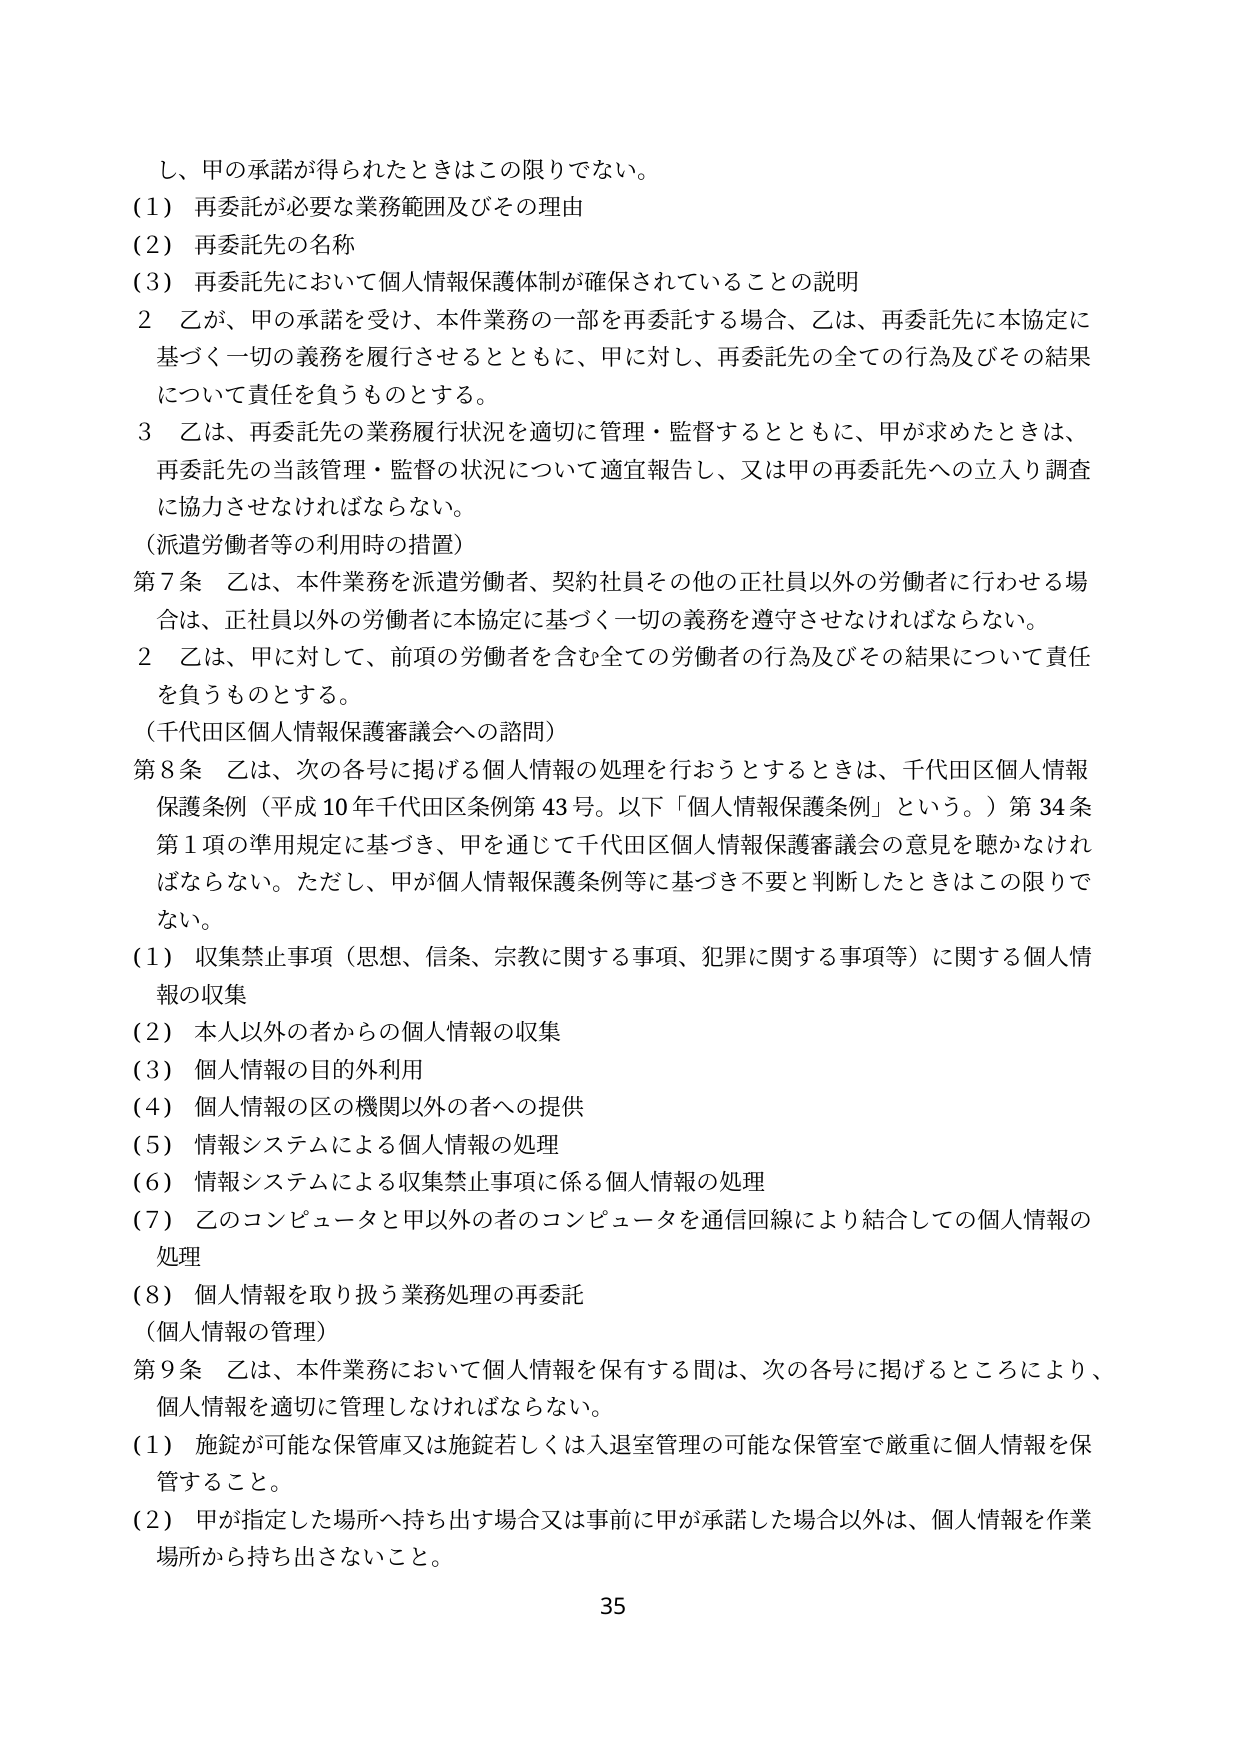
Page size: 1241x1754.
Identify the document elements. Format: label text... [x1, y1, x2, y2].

text (７) 乙のコンピュータと甲以外の者のコンピュータを通信回線により結合しての個人情報の処理 [133, 1200, 1093, 1275]
text (２) 甲が指定した場所へ持ち出す場合又は事前に甲が承諾した場合以外は、個人情報を作業場所から持ち出さないこと。 [133, 1500, 1093, 1575]
text (６) 情報システムによる収集禁止事項に係る個人情報の処理 [133, 1162, 1093, 1200]
text (３) 個人情報の目的外利用 [133, 1050, 1093, 1087]
text (１) 収集禁止事項（思想、信条、宗教に関する事項、犯罪に関する事項等）に関する個人情報の収集 [133, 937, 1093, 1012]
text (１) 再委託が必要な業務範囲及びその理由 [133, 187, 1093, 225]
text （個人情報の管理） [133, 1312, 1093, 1350]
text (５) 情報システムによる個人情報の処理 [133, 1125, 1093, 1162]
text 第９条 乙は、本件業務において個人情報を保有する間は、次の各号に掲げるところにより、個人情報を適切に管理しなければならない。 [133, 1350, 1093, 1425]
text (１) 施錠が可能な保管庫又は施錠若しくは入退室管理の可能な保管室で厳重に個人情報を保管すること。 [133, 1425, 1093, 1500]
text (２) 本人以外の者からの個人情報の収集 [133, 1012, 1093, 1050]
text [133, 150, 1093, 187]
text (３) 再委託先において個人情報保護体制が確保されていることの説明 [133, 262, 1093, 300]
text （派遣労働者等の利用時の措置） [133, 525, 1093, 562]
text ３ 乙は、再委託先の業務履行状況を適切に管理・監督するとともに、甲が求めたときは、再委託先の当該管理・監督の状況について適宜報告し、又は甲の再委託先への立入り調査に協力させなければならない。 [133, 412, 1093, 525]
text (４) 個人情報の区の機関以外の者への提供 [133, 1087, 1093, 1125]
text (８) 個人情報を取り扱う業務処理の再委託 [133, 1275, 1093, 1312]
text 第７条 乙は、本件業務を派遣労働者、契約社員その他の正社員以外の労働者に行わせる場合は、正社員以外の労働者に本協定に基づく一切の義務を遵守させなければならない。 [133, 562, 1093, 637]
text ２ 乙が、甲の承諾を受け、本件業務の一部を再委託する場合、乙は、再委託先に本協定に基づく一切の義務を履行させるとともに、甲に対し、再委託先の全ての行為及びその結果について責任を負うものとする。 [133, 300, 1093, 412]
text 第８条 乙は、次の各号に掲げる個人情報の処理を行おうとするときは、千代田区個人情報保護条例（平成10年千代田区条例第43号。以下「個人情報保護条例」という。）第34条第１項の準用規定に基づき、甲を通じて千代田区個人情報保護審議会の意見を聴かなければならない。ただし、甲が個人情報保護条例等に基づき不要と判断したときはこの限りでない。 [133, 750, 1093, 937]
text (２) 再委託先の名称 [133, 225, 1093, 262]
text （千代田区個人情報保護審議会への諮問） [133, 712, 1093, 750]
text ２ 乙は、甲に対して、前項の労働者を含む全ての労働者の行為及びその結果について責任を負うものとする。 [133, 637, 1093, 712]
